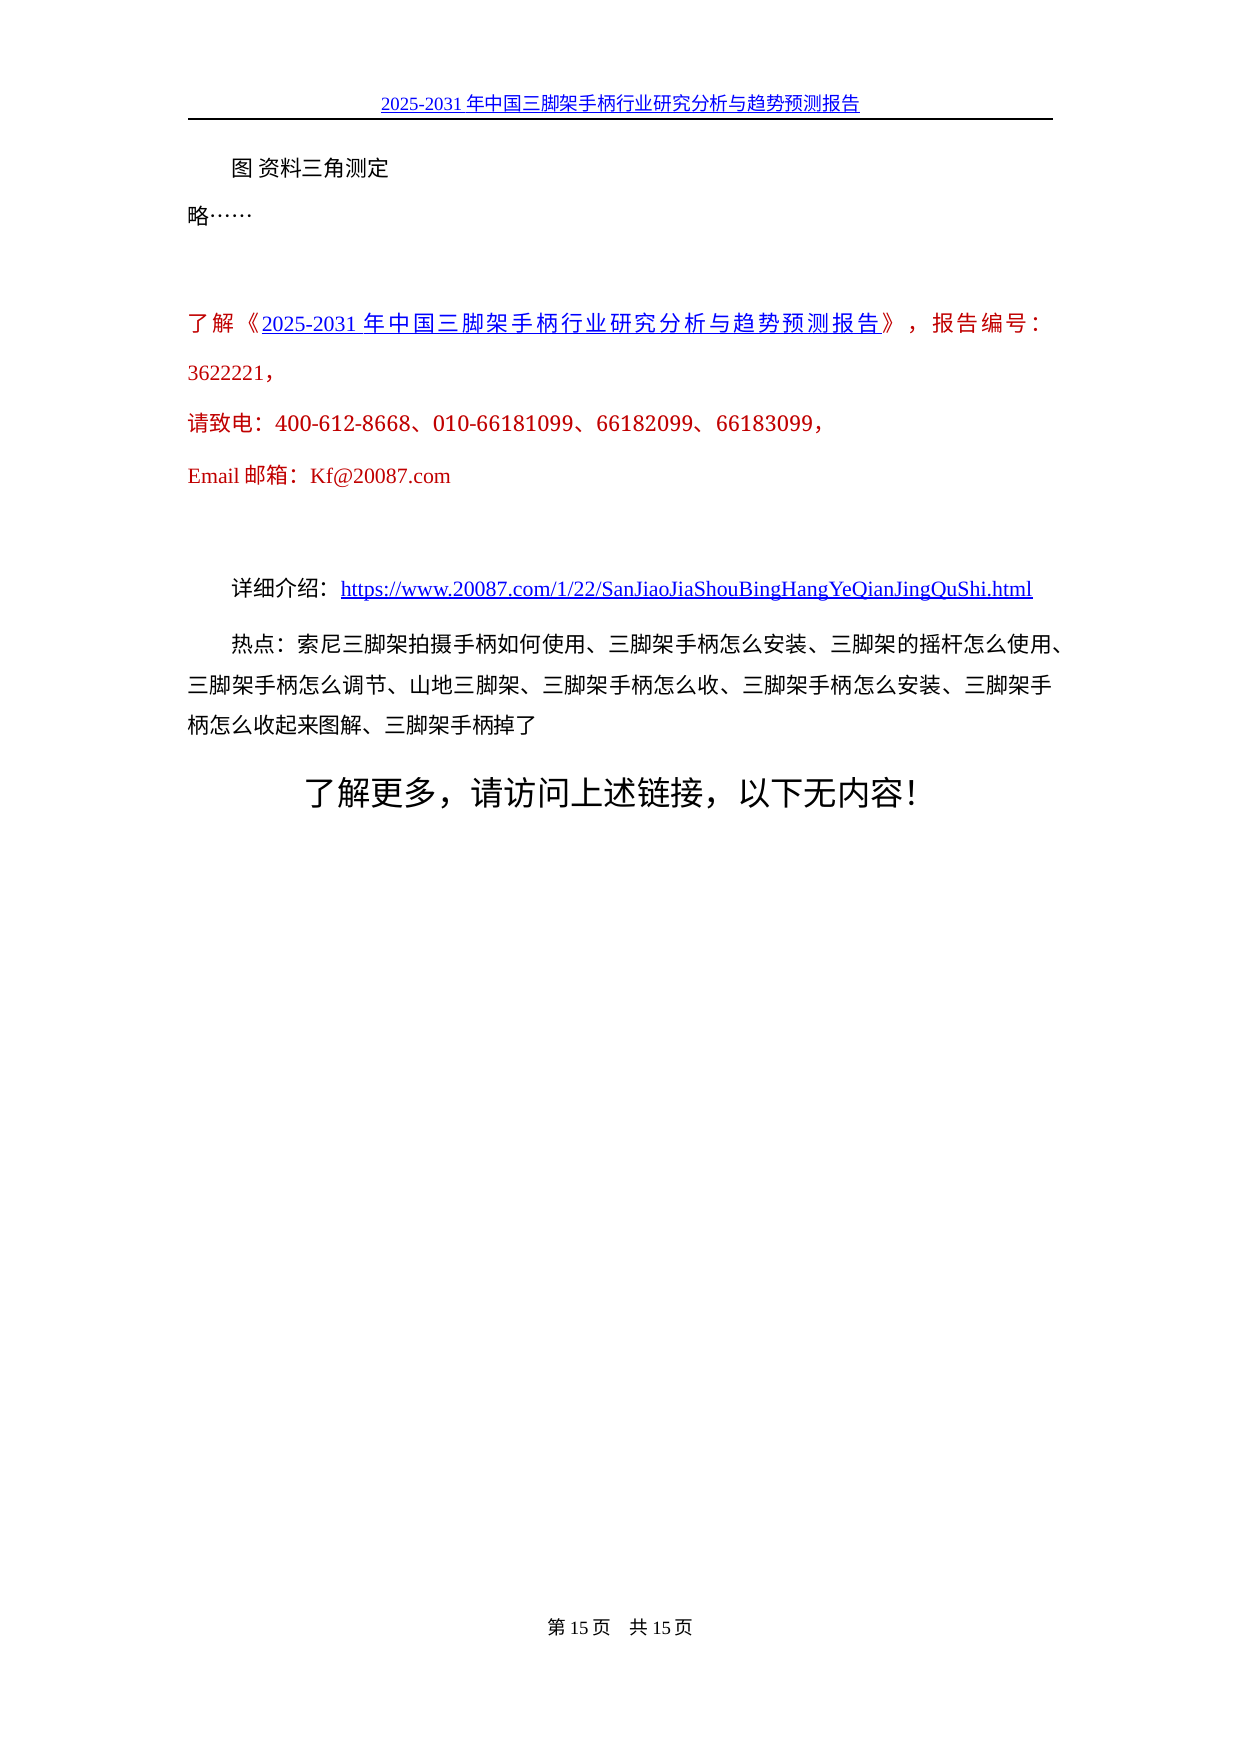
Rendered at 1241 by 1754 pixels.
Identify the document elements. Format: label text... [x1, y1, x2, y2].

text Email邮箱：Kf@20087.com [187, 457, 1053, 490]
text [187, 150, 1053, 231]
text 请致电：400-612-8668、010-66181099、66182099、66183099， [187, 406, 1053, 438]
text 详细介绍：https://www.20087.com/1/22/SanJiaoJiaShouBingHangYeQianJingQuShi.html [187, 570, 1053, 603]
text 了解《2025-2031年中国三脚架手柄行业研究分析与趋势预测报告》，报告编号：3622221， [187, 305, 1053, 387]
title 了解更多，请访问上述链接，以下无内容！ [187, 758, 1053, 823]
text 热点：索尼三脚架拍摄手柄如何使用、三脚架手柄怎么安装、三脚架的摇杆怎么使用、三脚架手柄怎么调节、山地三脚架、三脚架手柄怎么收、三脚架手柄怎么安装、三脚架手柄怎么收起来图解、三脚架手柄掉了 [187, 627, 1053, 741]
